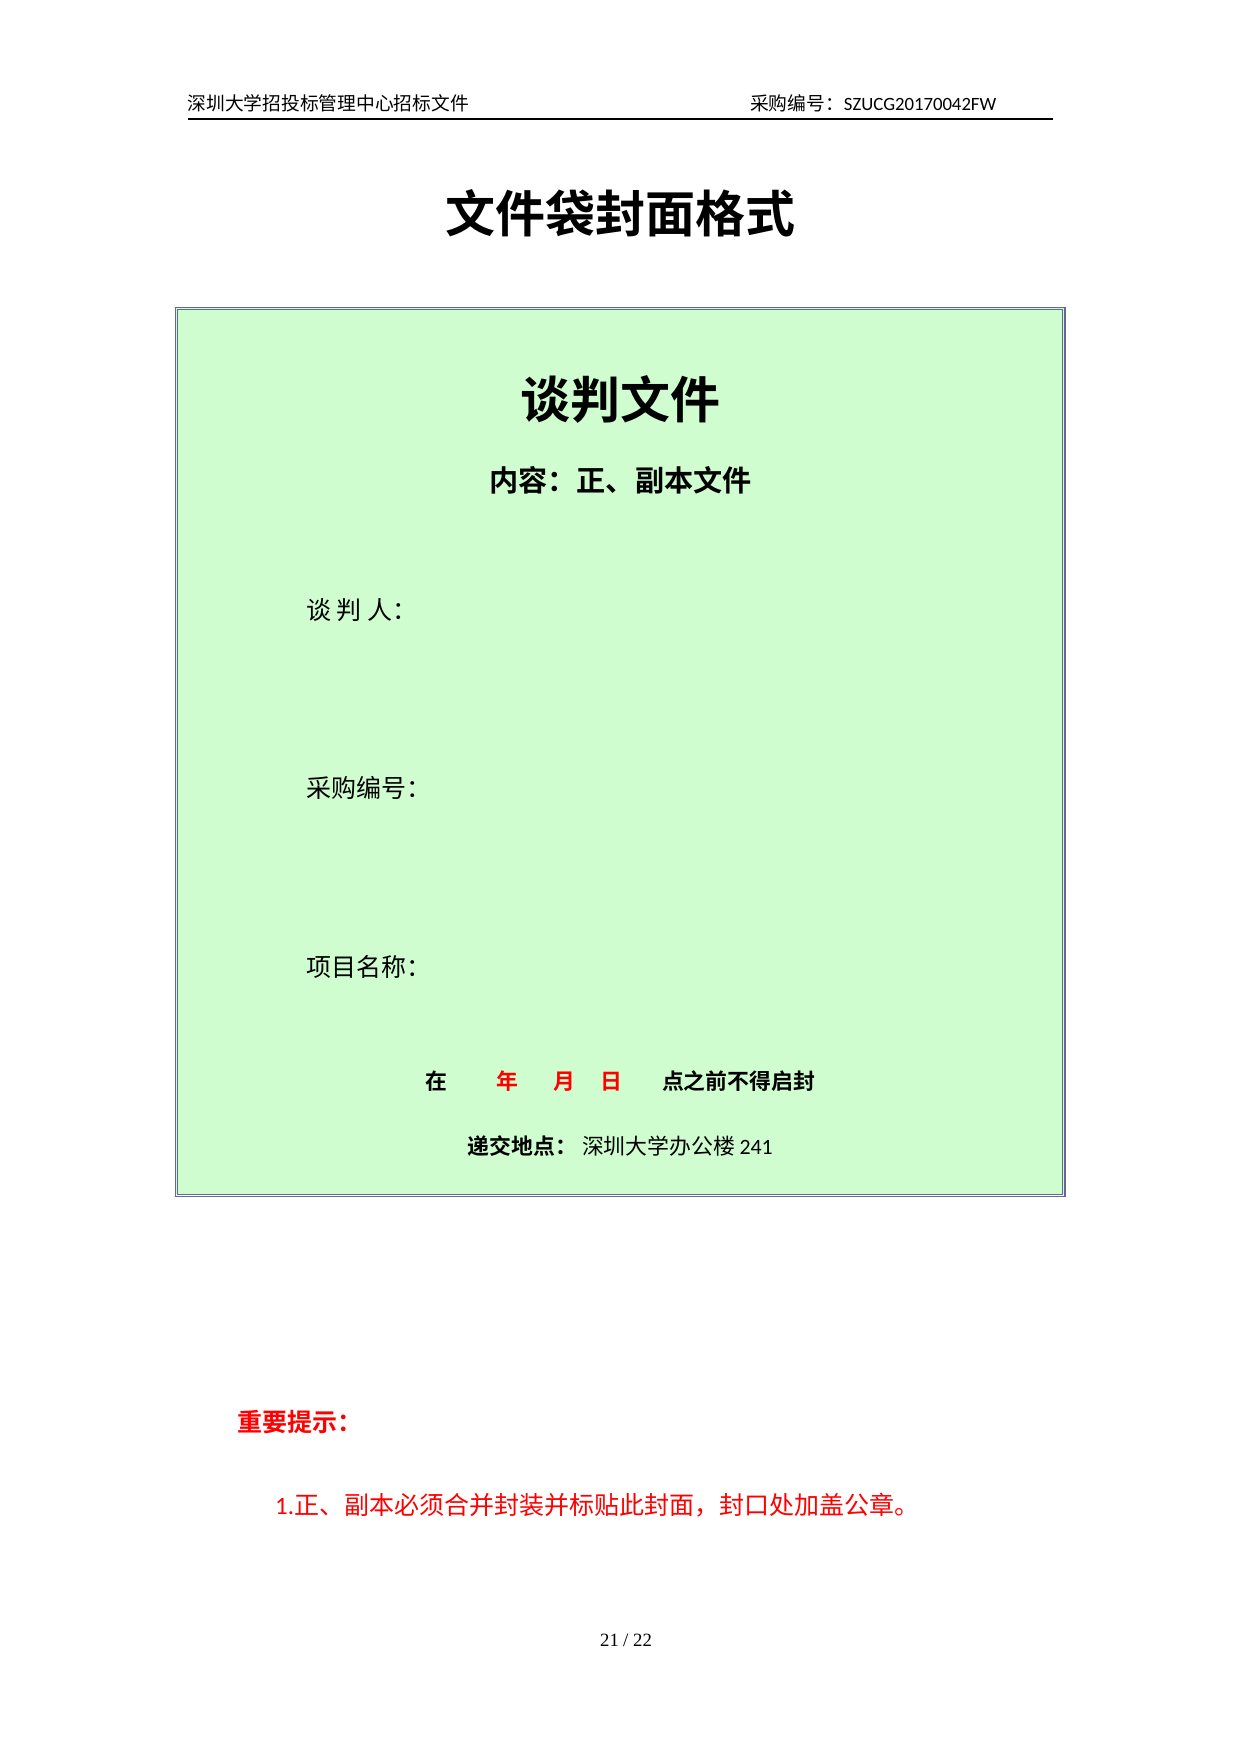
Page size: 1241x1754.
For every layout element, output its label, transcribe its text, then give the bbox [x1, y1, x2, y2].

text 1.正、副本必须合并封装并标贴此封面，封口处加盖公章。 [275, 1471, 1053, 1536]
text 文件袋封面格式 [187, 162, 1053, 259]
text 重要提示： [187, 1388, 1053, 1453]
table_header 谈判文件 内容：正、副本文件 谈 判 人： 采购编号： 项目名称： 在 年 月 日 点之前不得启封 递交地点： 深圳大学办公楼241 [178, 310, 1062, 1194]
